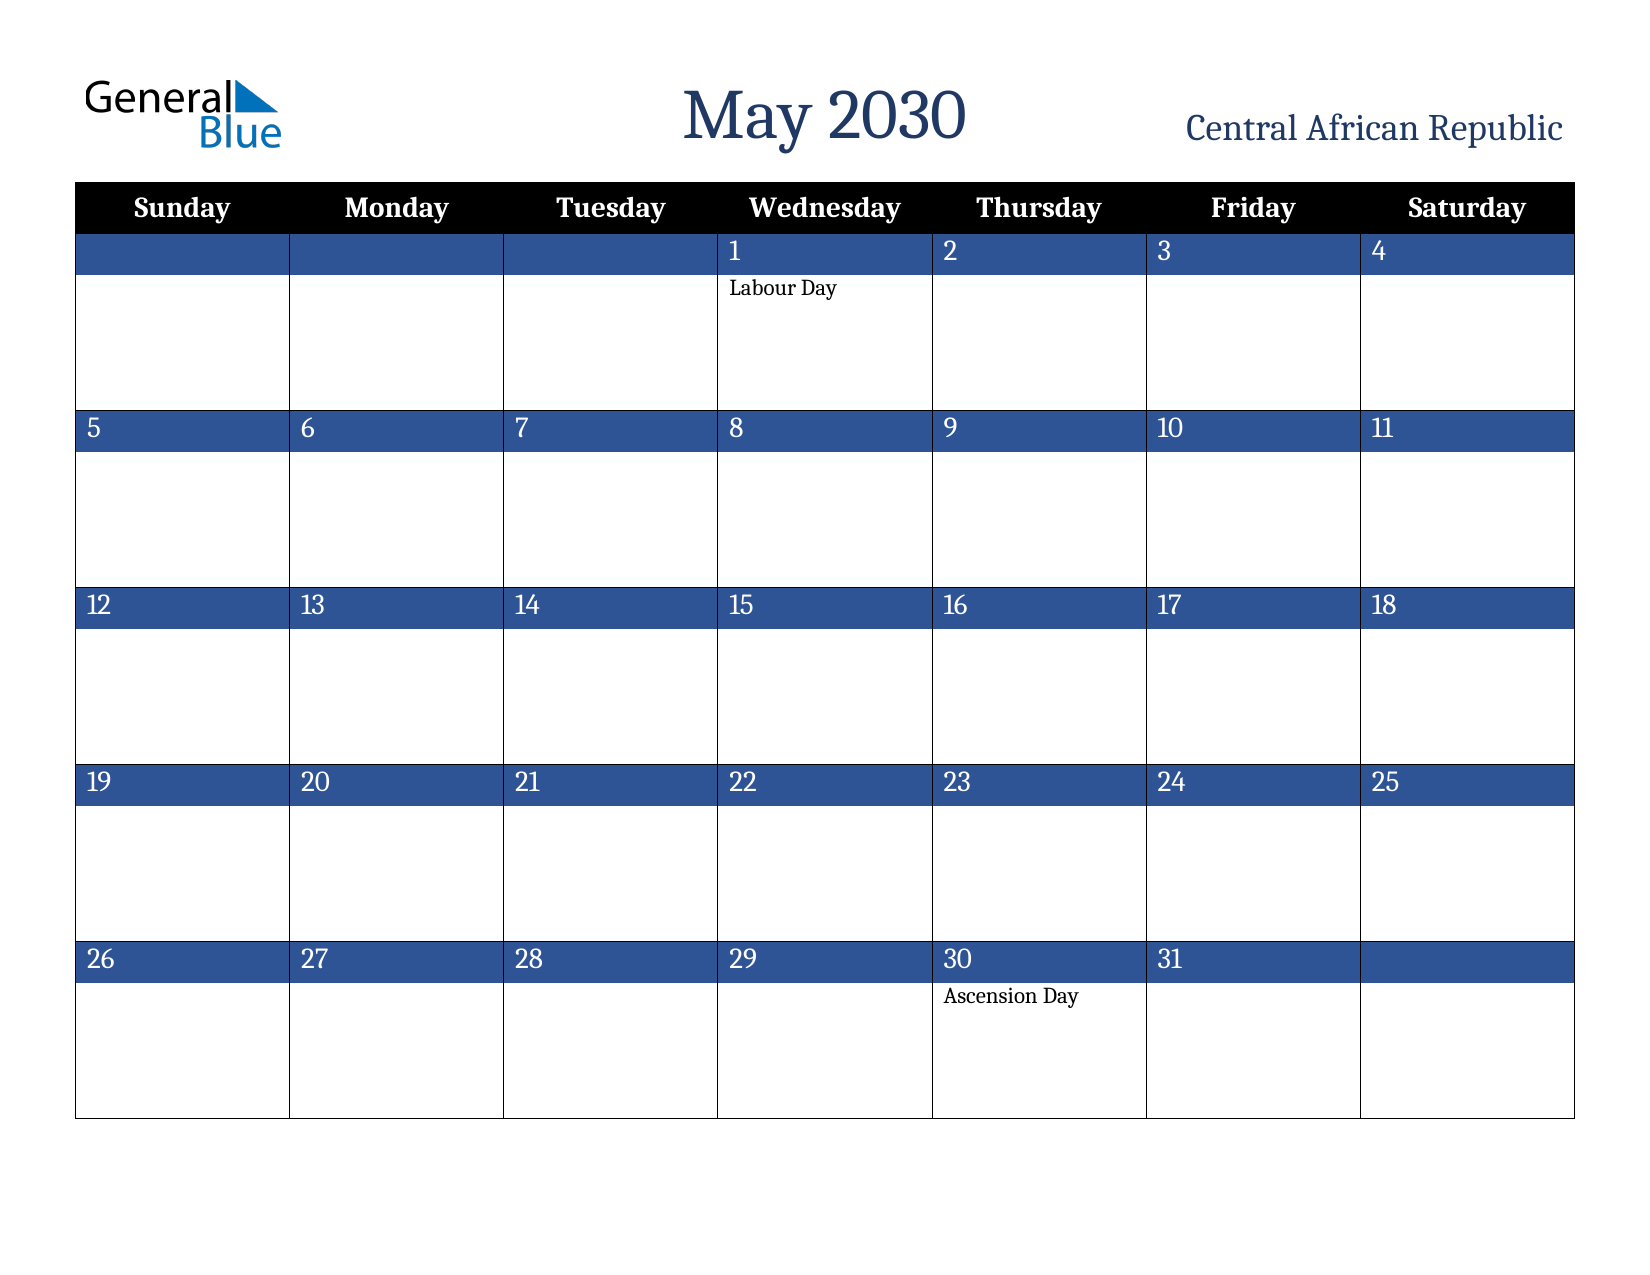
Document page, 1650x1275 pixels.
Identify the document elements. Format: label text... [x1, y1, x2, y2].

table_cell 15 [718, 588, 932, 629]
table_cell [1361, 452, 1574, 587]
table_cell [1361, 983, 1574, 1118]
table_cell 14 [504, 588, 717, 629]
table_cell [1147, 806, 1360, 941]
table_cell 29 [718, 942, 932, 983]
table_cell Labour Day [718, 275, 932, 410]
table_cell [76, 806, 289, 941]
table_cell 7 [504, 411, 717, 452]
table_cell [290, 806, 503, 941]
table_cell 27 [290, 942, 503, 983]
table_cell 10 [1147, 411, 1360, 452]
table_cell [1147, 452, 1360, 587]
table_cell [76, 452, 289, 587]
table_cell Wednesday [718, 183, 932, 233]
table_cell 1 [718, 234, 932, 275]
table_cell 4 [1361, 234, 1574, 275]
table_cell Friday [1147, 183, 1360, 233]
table_cell [504, 452, 717, 587]
table_cell 3 [1147, 234, 1360, 275]
table_cell 8 [718, 411, 932, 452]
table_cell 22 [718, 765, 932, 806]
table_cell Tuesday [504, 183, 717, 233]
table_cell [1361, 942, 1574, 983]
table_cell Thursday [933, 183, 1146, 233]
table_cell 31 [1147, 942, 1360, 983]
table_cell [933, 806, 1146, 941]
table_cell 28 [504, 942, 717, 983]
table_cell [933, 629, 1146, 764]
table_cell 21 [504, 765, 717, 806]
table_cell [1147, 275, 1360, 410]
table_cell Monday [290, 183, 503, 233]
table_cell [1147, 629, 1360, 764]
table_cell [290, 275, 503, 410]
table_cell [76, 983, 289, 1118]
table_cell [290, 629, 503, 764]
table_cell [290, 452, 503, 587]
table_cell [718, 452, 932, 587]
table_cell [504, 983, 717, 1118]
table_cell 5 [76, 411, 289, 452]
table_cell [76, 234, 289, 275]
table_cell 6 [290, 411, 503, 452]
table_cell [504, 629, 717, 764]
table_header [76, 75, 503, 182]
table_cell [76, 629, 289, 764]
table_cell 9 [933, 411, 1146, 452]
table_cell [290, 983, 503, 1118]
table_cell 13 [290, 588, 503, 629]
table_cell [1361, 275, 1574, 410]
table_cell [290, 234, 503, 275]
table_cell [718, 806, 932, 941]
table_cell 25 [1361, 765, 1574, 806]
table_cell [76, 275, 289, 410]
table_cell 16 [933, 588, 1146, 629]
table_cell [718, 629, 932, 764]
picture [86, 80, 281, 148]
table_cell 26 [76, 942, 289, 983]
table_cell 30 [933, 942, 1146, 983]
table_cell Sunday [76, 183, 289, 233]
table_cell [504, 806, 717, 941]
table_cell 11 [1361, 411, 1574, 452]
table_header Central African Republic [1146, 75, 1574, 182]
table_cell [933, 275, 1146, 410]
table_cell [1361, 806, 1574, 941]
table_cell [933, 452, 1146, 587]
table_cell Saturday [1361, 183, 1574, 233]
table_cell 24 [1147, 765, 1360, 806]
table_cell 20 [290, 765, 503, 806]
table_header May 2030 [504, 75, 1146, 182]
table_cell Ascension Day [933, 983, 1146, 1118]
table_cell [1147, 983, 1360, 1118]
table_cell 17 [1147, 588, 1360, 629]
table_cell [504, 234, 717, 275]
table_cell [504, 275, 717, 410]
table_cell [718, 983, 932, 1118]
table_cell [1361, 629, 1574, 764]
table_cell 18 [1361, 588, 1574, 629]
table_cell 2 [933, 234, 1146, 275]
table_cell 12 [76, 588, 289, 629]
table_cell 19 [76, 765, 289, 806]
table_cell 23 [933, 765, 1146, 806]
